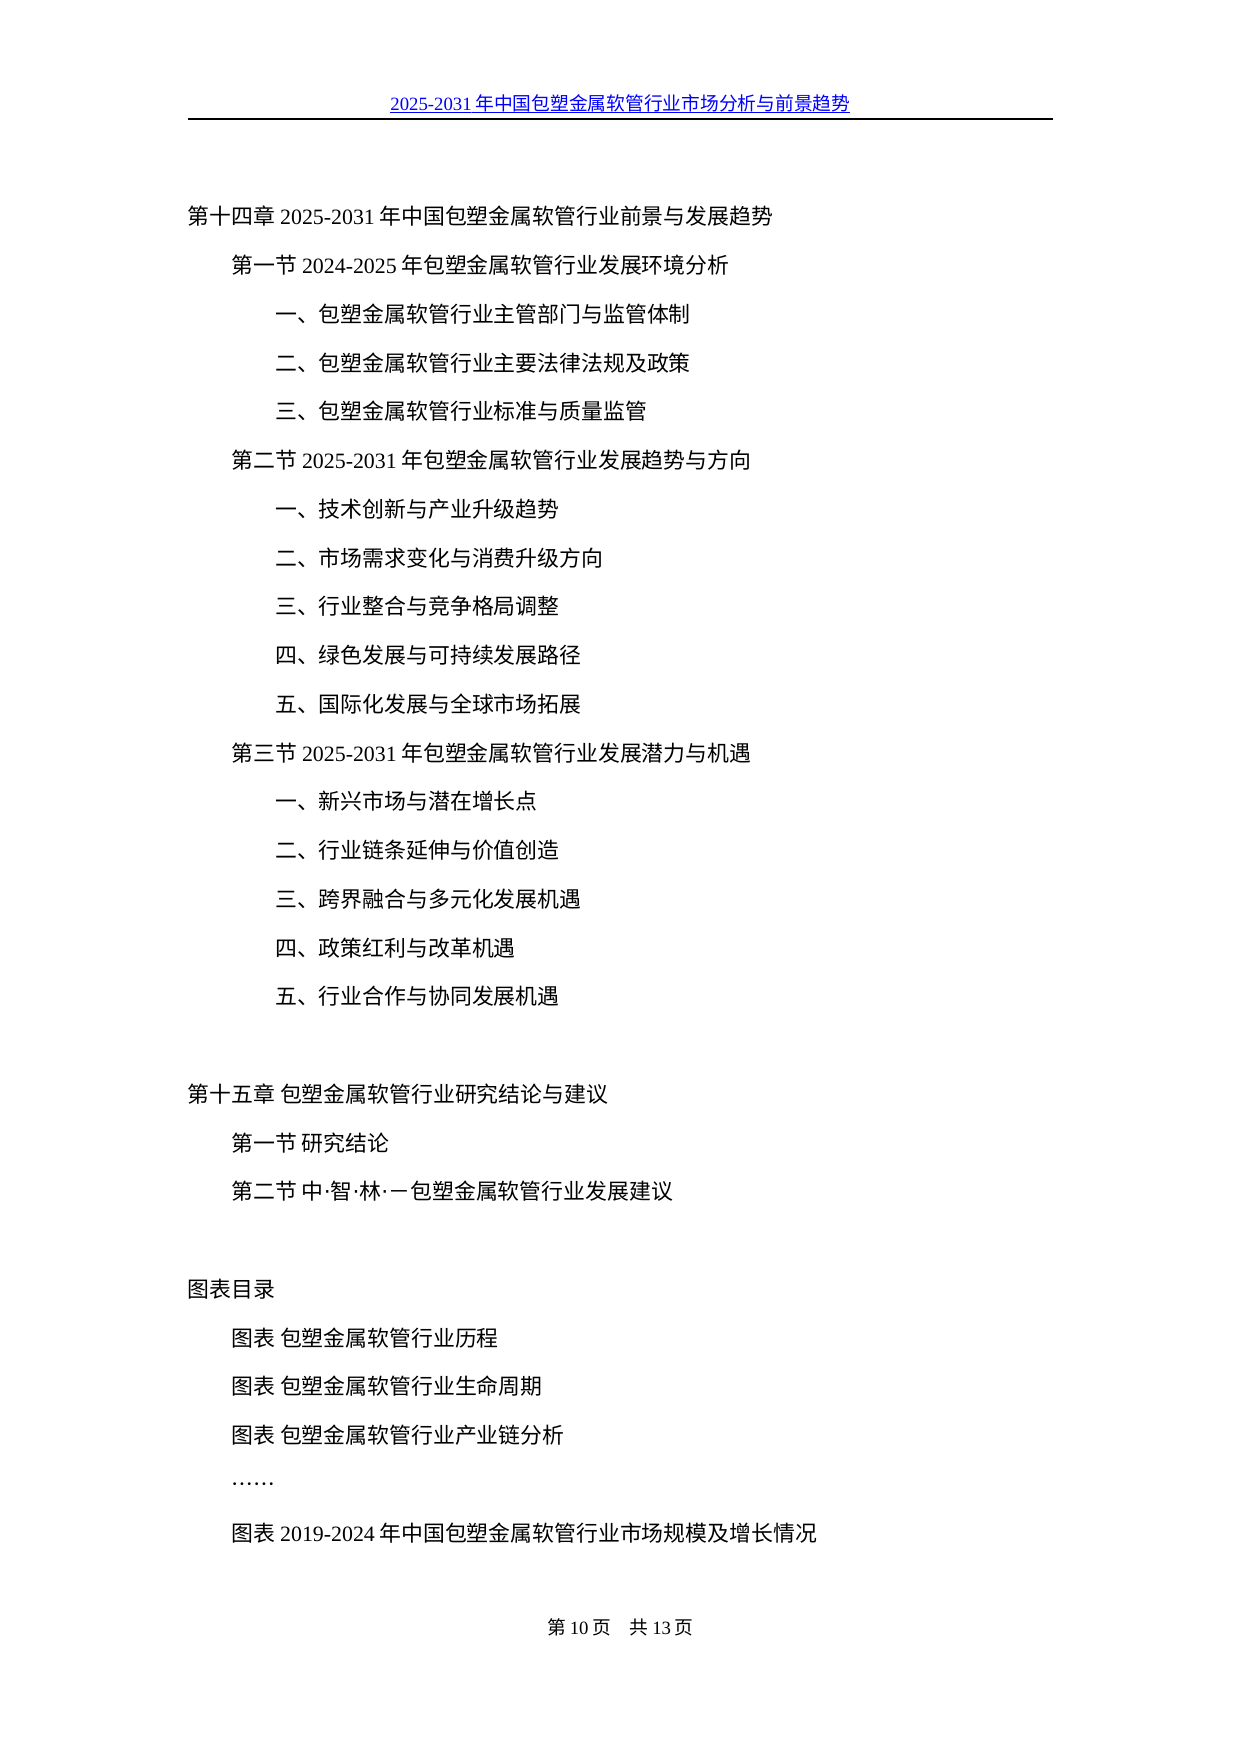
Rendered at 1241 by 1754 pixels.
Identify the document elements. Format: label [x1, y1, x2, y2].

text [187, 150, 1053, 1548]
